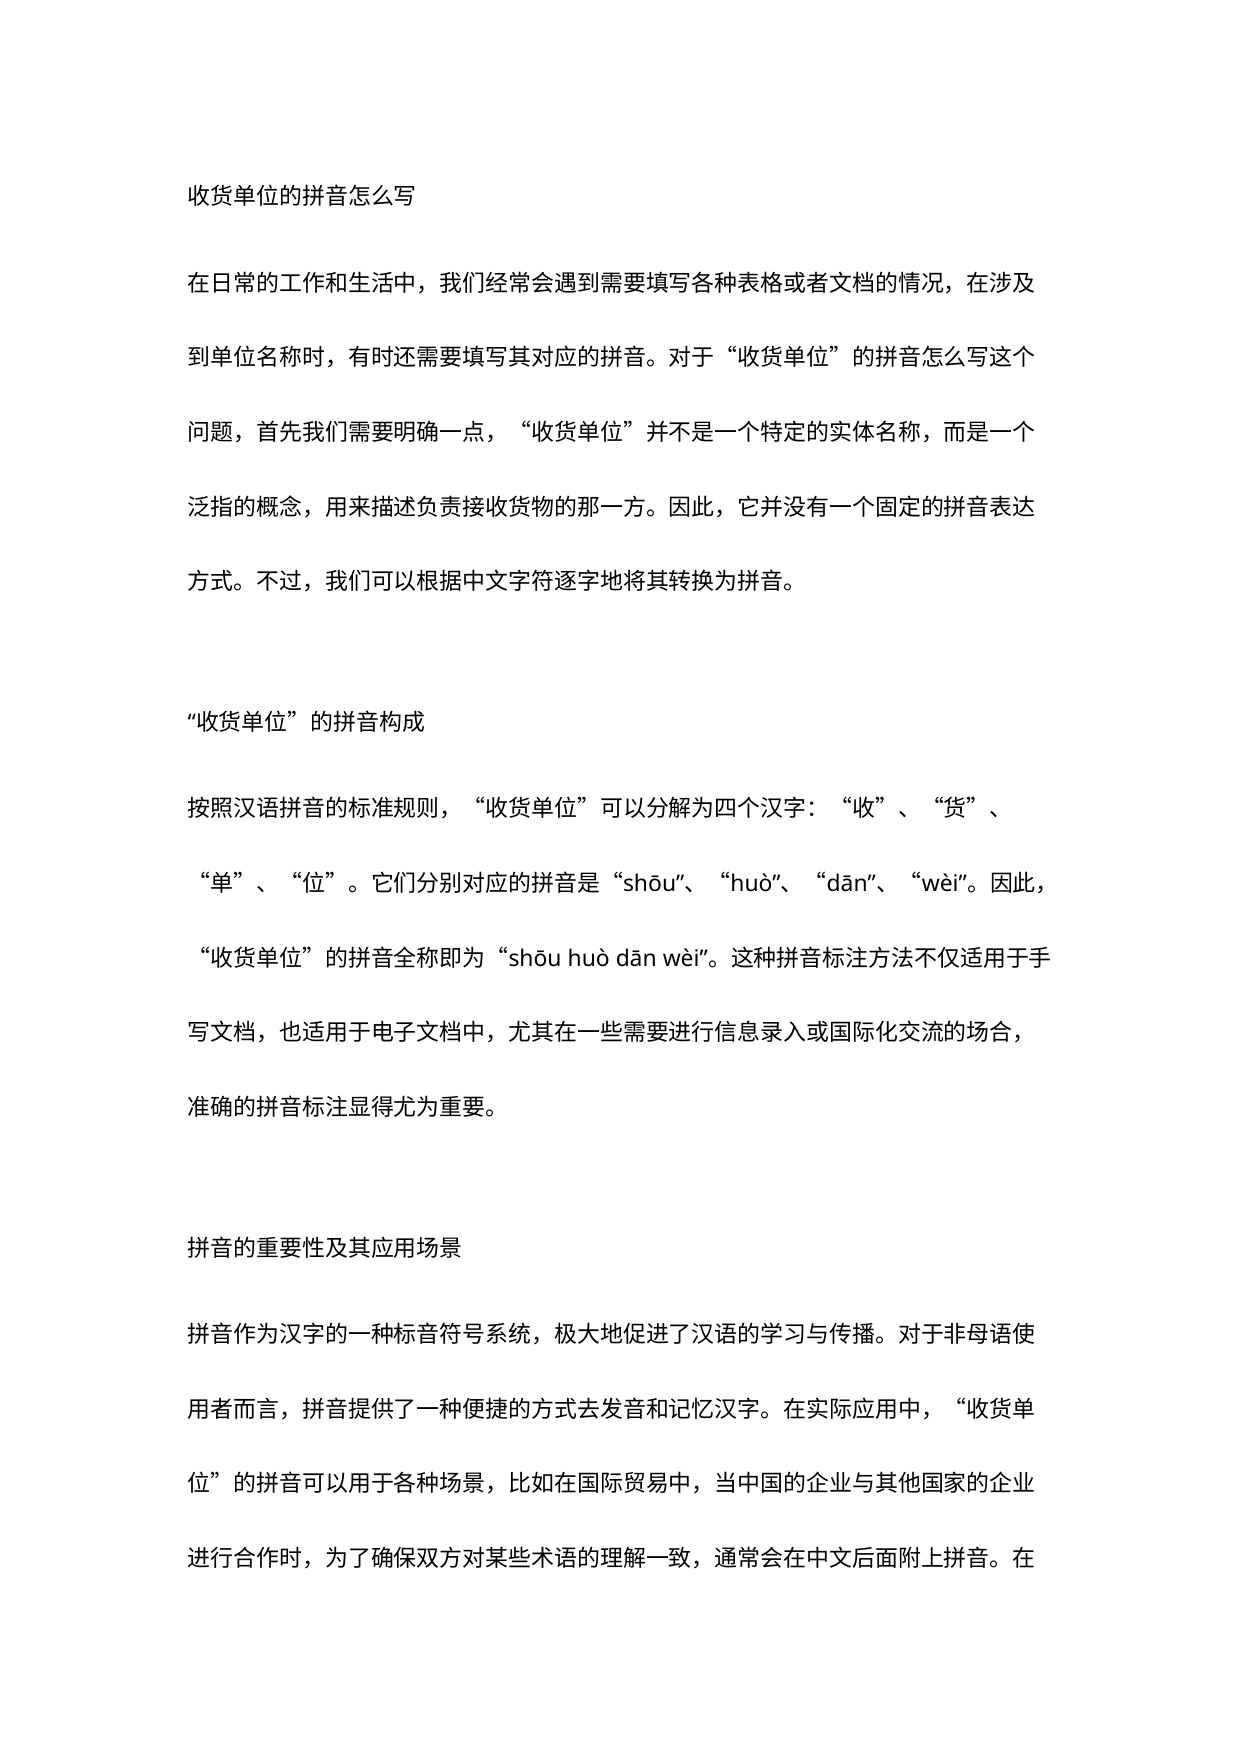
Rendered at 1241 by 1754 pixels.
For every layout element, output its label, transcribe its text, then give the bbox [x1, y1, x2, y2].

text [187, 1300, 1053, 1589]
text 收货单位的拼音怎么写 [187, 162, 1053, 227]
text “收货单位”的拼音构成 [187, 688, 1053, 753]
text 拼音的重要性及其应用场景 [187, 1213, 1053, 1278]
text 在日常的工作和生活中，我们经常会遇到需要填写各种表格或者文档的情况，在涉及到单位名称时，有时还需要填写其对应的拼音。对于“收货单位”的拼音怎么写这个问题，首先我们需要明确一点，“收货单位”并不是一个特定的实体名称，而是一个泛指的概念，用来描述负责接收货物的那一方。因此，它并没有一个固定的拼音表达方式。不过，我们可以根据中文字符逐字地将其转换为拼音。 [187, 248, 1053, 612]
text 按照汉语拼音的标准规则，“收货单位”可以分解为四个汉字：“收”、“货”、“单”、“位”。它们分别对应的拼音是“shōu”、“huò”、“dān”、“wèi”。因此，“收货单位”的拼音全称即为“shōu huò dān wèi”。这种拼音标注方法不仅适用于手写文档，也适用于电子文档中，尤其在一些需要进行信息录入或国际化交流的场合，准确的拼音标注显得尤为重要。 [187, 774, 1053, 1138]
